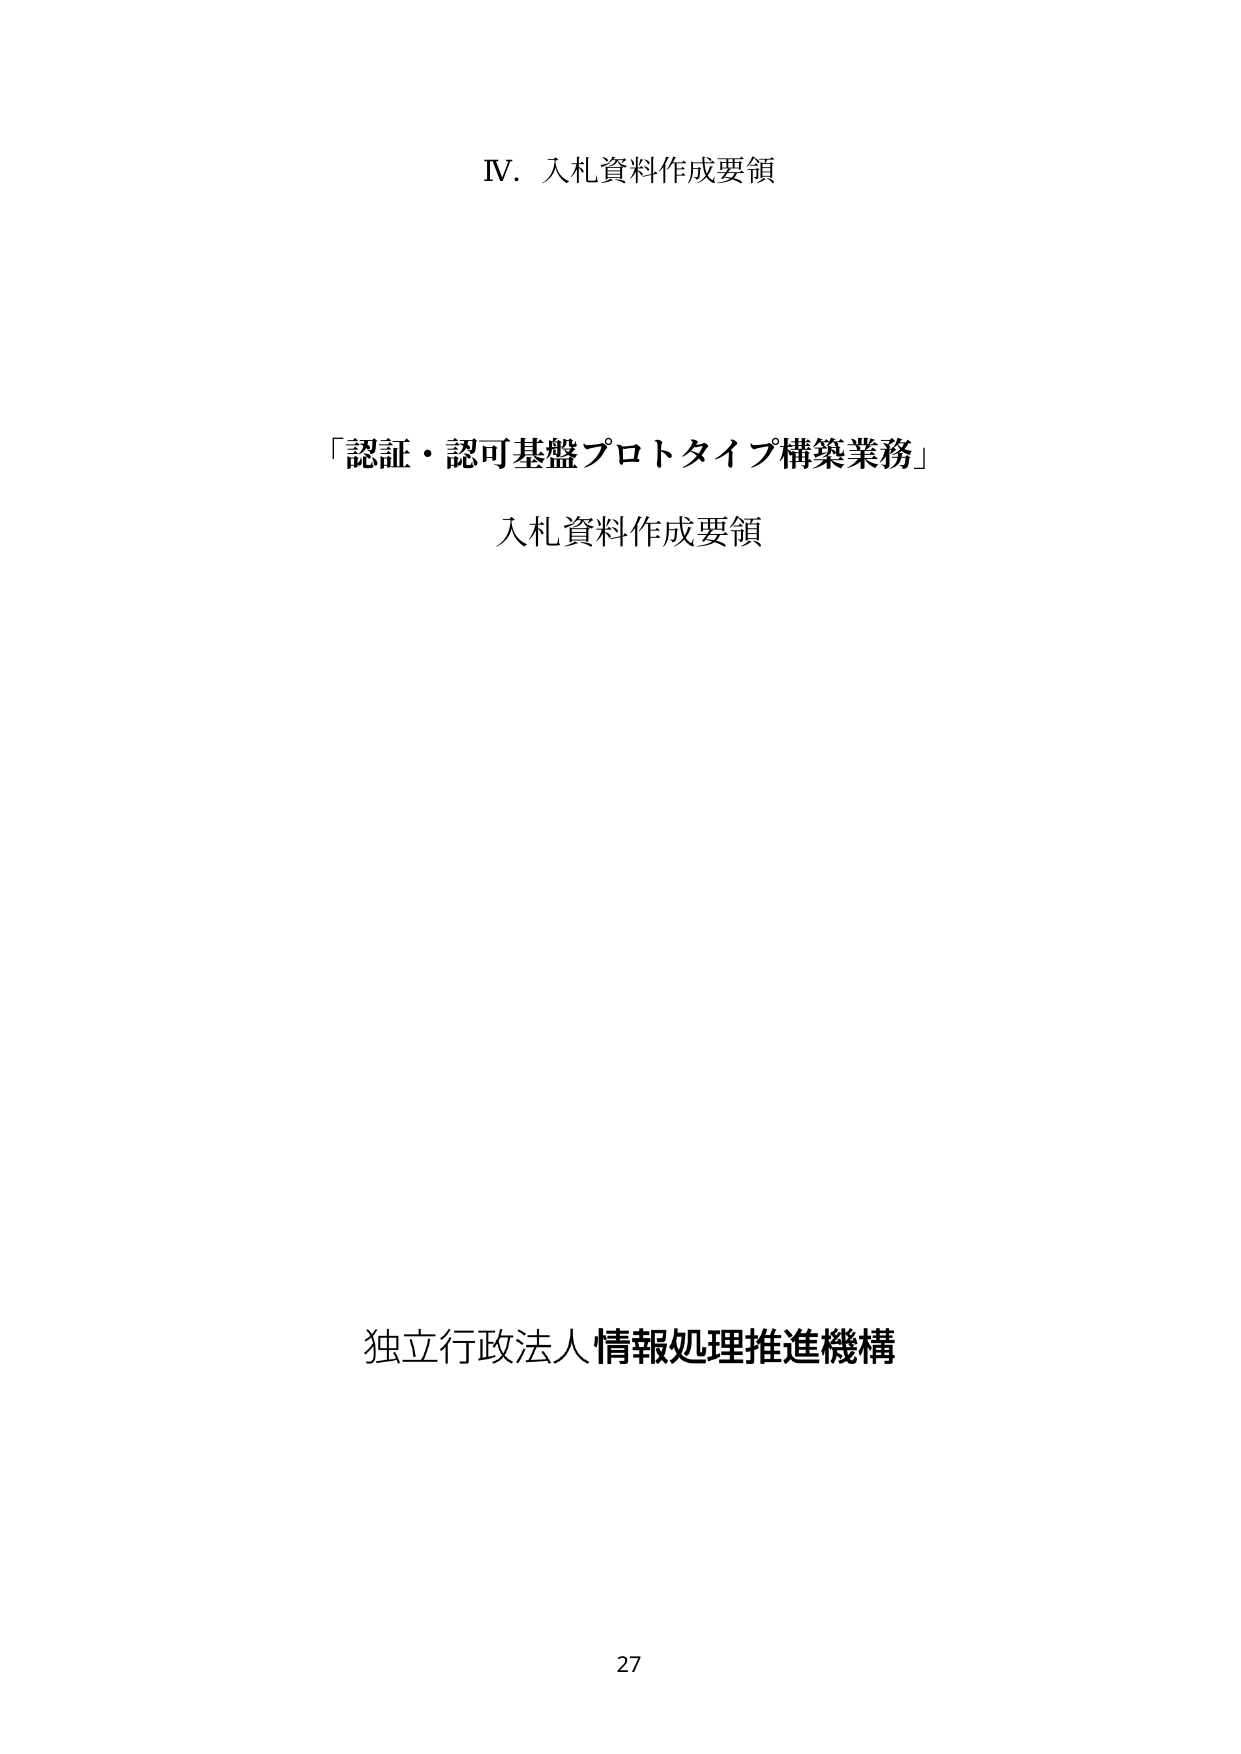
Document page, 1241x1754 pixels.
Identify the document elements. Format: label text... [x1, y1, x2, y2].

text 「認証・認可基盤プロトタイプ構築業務」 [136, 428, 1122, 476]
text Ⅳ．入札資料作成要領 [136, 148, 1122, 190]
picture [363, 1328, 895, 1364]
text 入札資料作成要領 [136, 506, 1122, 554]
